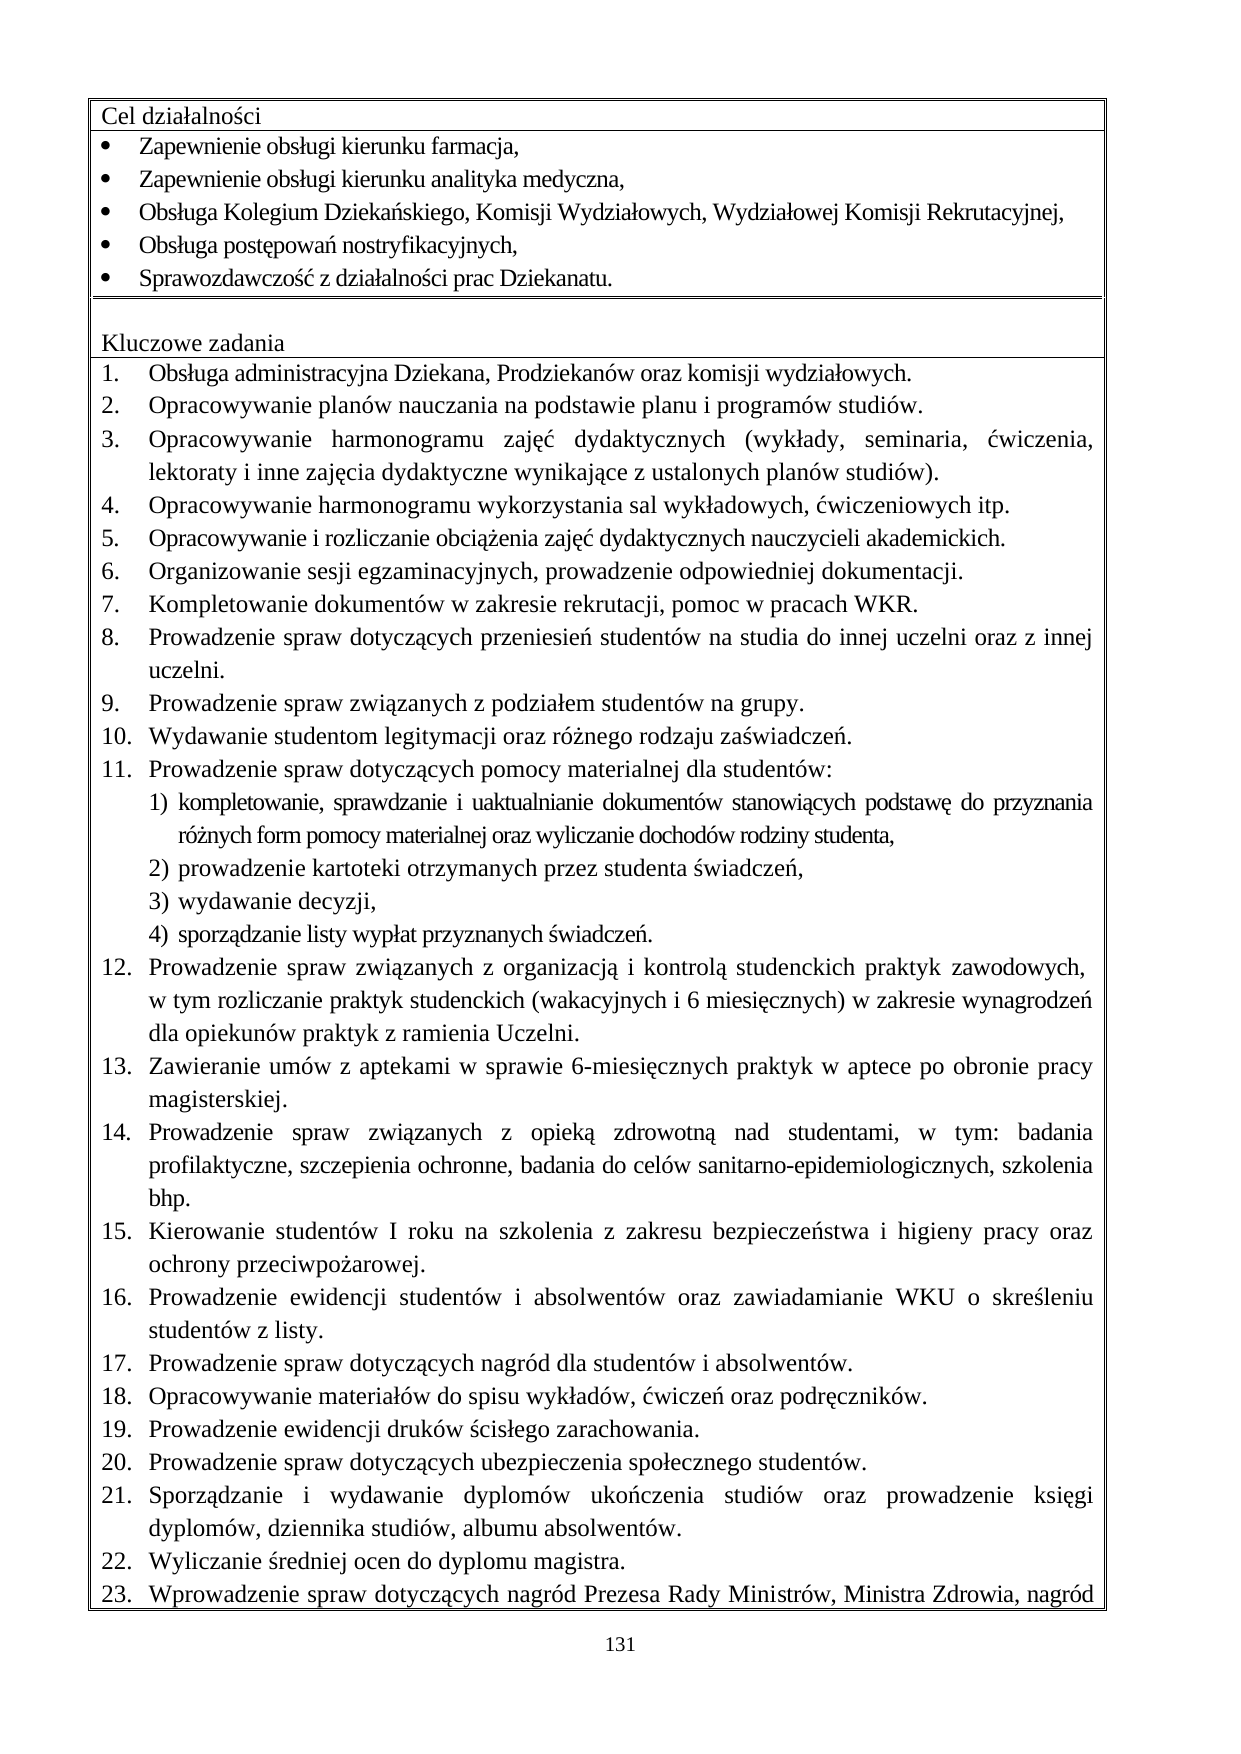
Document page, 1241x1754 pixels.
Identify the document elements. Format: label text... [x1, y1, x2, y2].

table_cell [91, 358, 1104, 1608]
table_cell Zapewnienie obsługi kierunku farmacja, Zapewnienie obsługi kierunku analityka medyczna, Obsługa Kolegium Dziekańskiego, Komisji Wydziałowych, Wydziałowej Komisji Rekrutacyjnej, Obsługa postępowań nostryfikacyjnych, Sprawozdawczość z działalności prac Dziekanatu. [91, 131, 1104, 296]
table_cell Kluczowe zadania [90, 296, 1105, 357]
table_cell Cel działalności [91, 101, 1104, 130]
